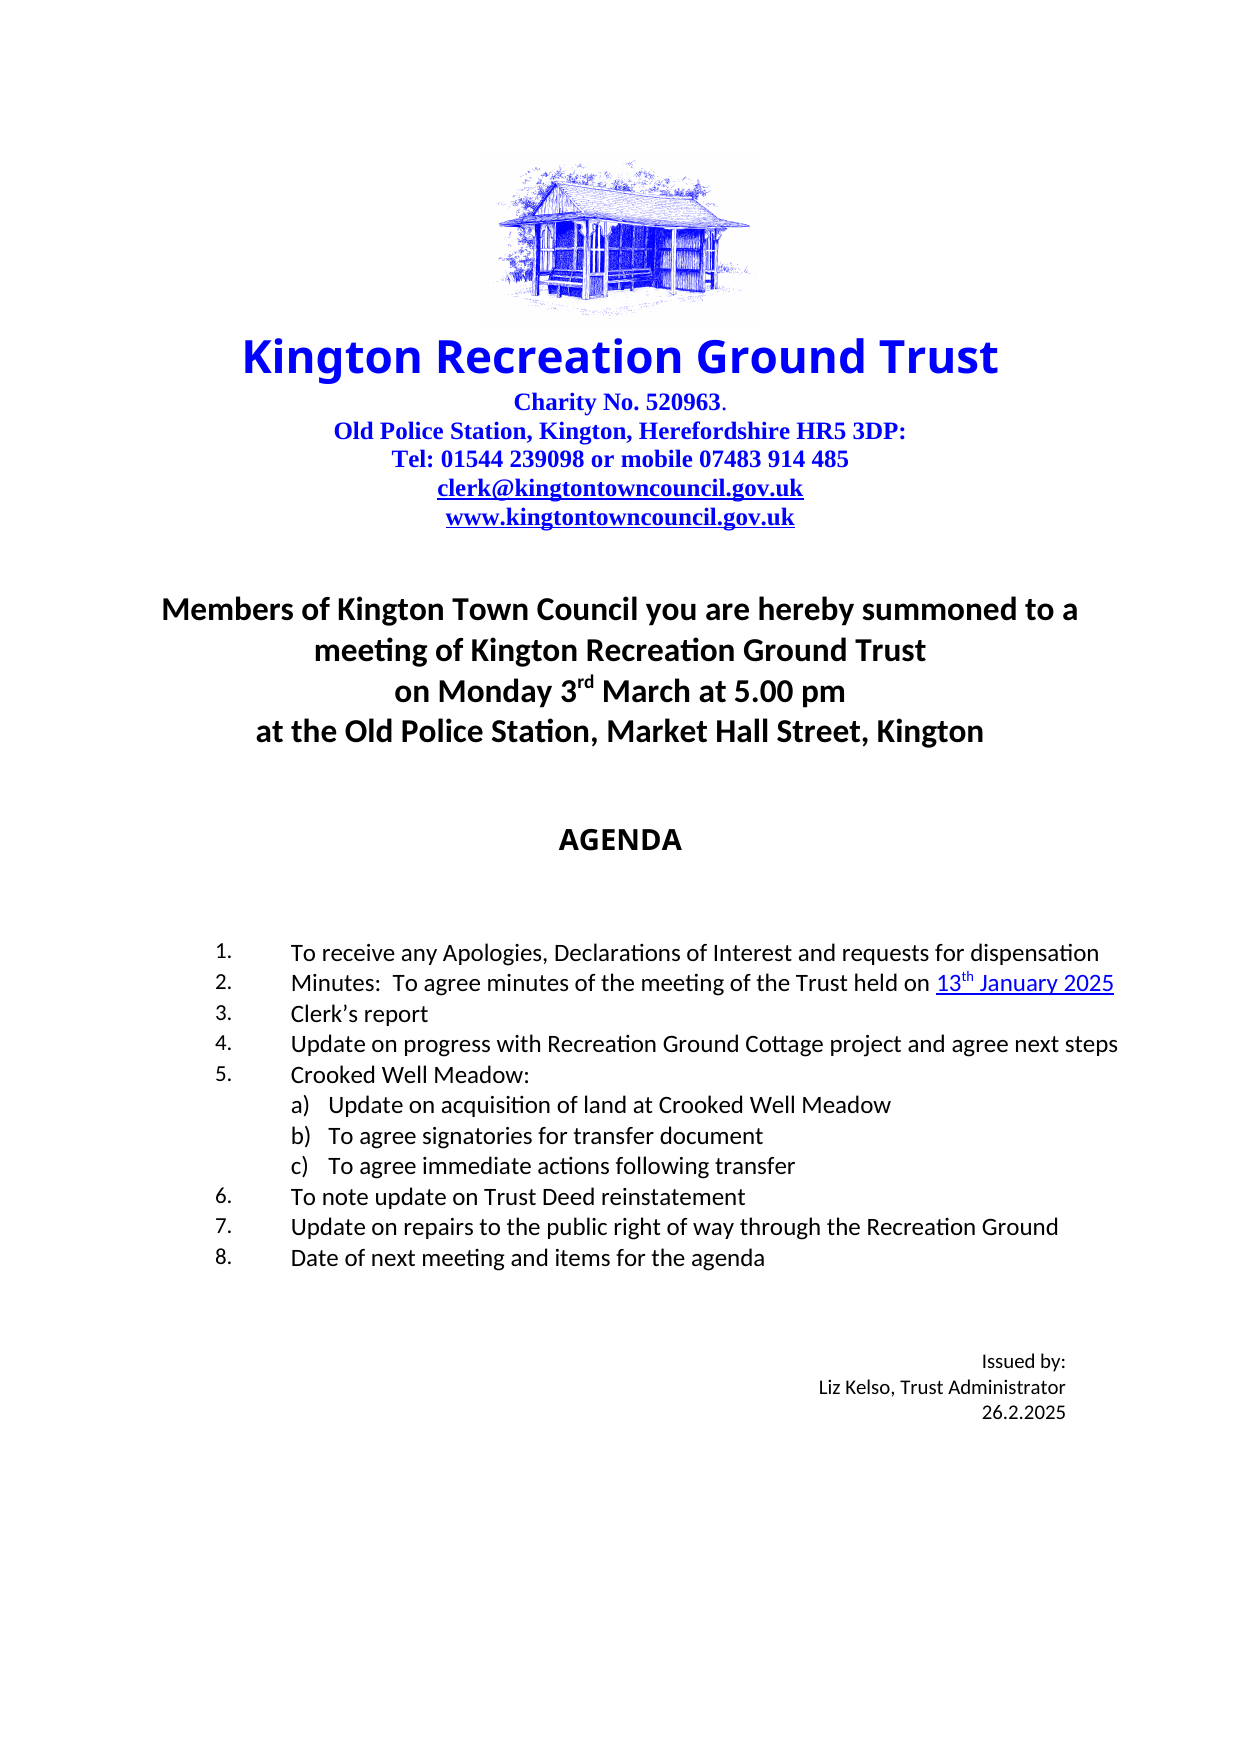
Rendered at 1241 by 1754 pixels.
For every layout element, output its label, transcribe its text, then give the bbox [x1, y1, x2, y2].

text Issued by: [150, 1349, 1066, 1374]
text Members of Kington Town Council you are hereby summoned to a meeting of Kington Recreation Ground Trust [150, 588, 1090, 670]
table_cell [150, 967, 279, 998]
table_cell Date of next meeting and items for the agenda [279, 1242, 1186, 1272]
table_cell Crooked Well Meadow: Update on acquisition of land at Crooked Well Meadow To agree signatories for transfer document To agree immediate actions following transfer [279, 1059, 1186, 1181]
text AGENDA [150, 819, 1090, 859]
table_cell [150, 1211, 279, 1242]
table_header [150, 937, 279, 967]
text clerk@kingtontowncouncil.gov.uk [150, 473, 1090, 502]
text Kington Recreation Ground Trust [150, 325, 1090, 387]
text at the Old Police Station, Market Hall Street, Kington [150, 711, 1090, 751]
text Charity No. 520963. [150, 387, 1090, 416]
text on Monday 3rd March at 5.00 pm [150, 670, 1090, 711]
table_cell Clerk’s report [279, 998, 1186, 1028]
table_cell Update on repairs to the public right of way through the Recreation Ground [279, 1211, 1186, 1242]
text www.kingtontowncouncil.gov.uk [150, 502, 1090, 531]
text Old Police Station, Kington, Herefordshire HR5 3DP: [150, 416, 1090, 444]
table_cell Minutes: To agree minutes of the meeting of the Trust held on 13th January 2025 [279, 967, 1186, 998]
table_header To receive any Apologies, Declarations of Interest and requests for dispensation [279, 937, 1186, 967]
table_cell To note update on Trust Deed reinstatement [279, 1181, 1186, 1211]
table_cell [150, 1242, 279, 1272]
table_cell [150, 998, 279, 1028]
text Liz Kelso, Trust Administrator [150, 1374, 1066, 1399]
table_cell [150, 1028, 279, 1059]
text 26.2.2025 [150, 1399, 1066, 1425]
text Tel: 01544 239098 or mobile 07483 914 485 [150, 444, 1090, 473]
table_cell [150, 1059, 279, 1181]
table_cell Update on progress with Recreation Ground Cottage project and agree next steps [279, 1028, 1186, 1059]
table_cell [150, 1181, 279, 1211]
